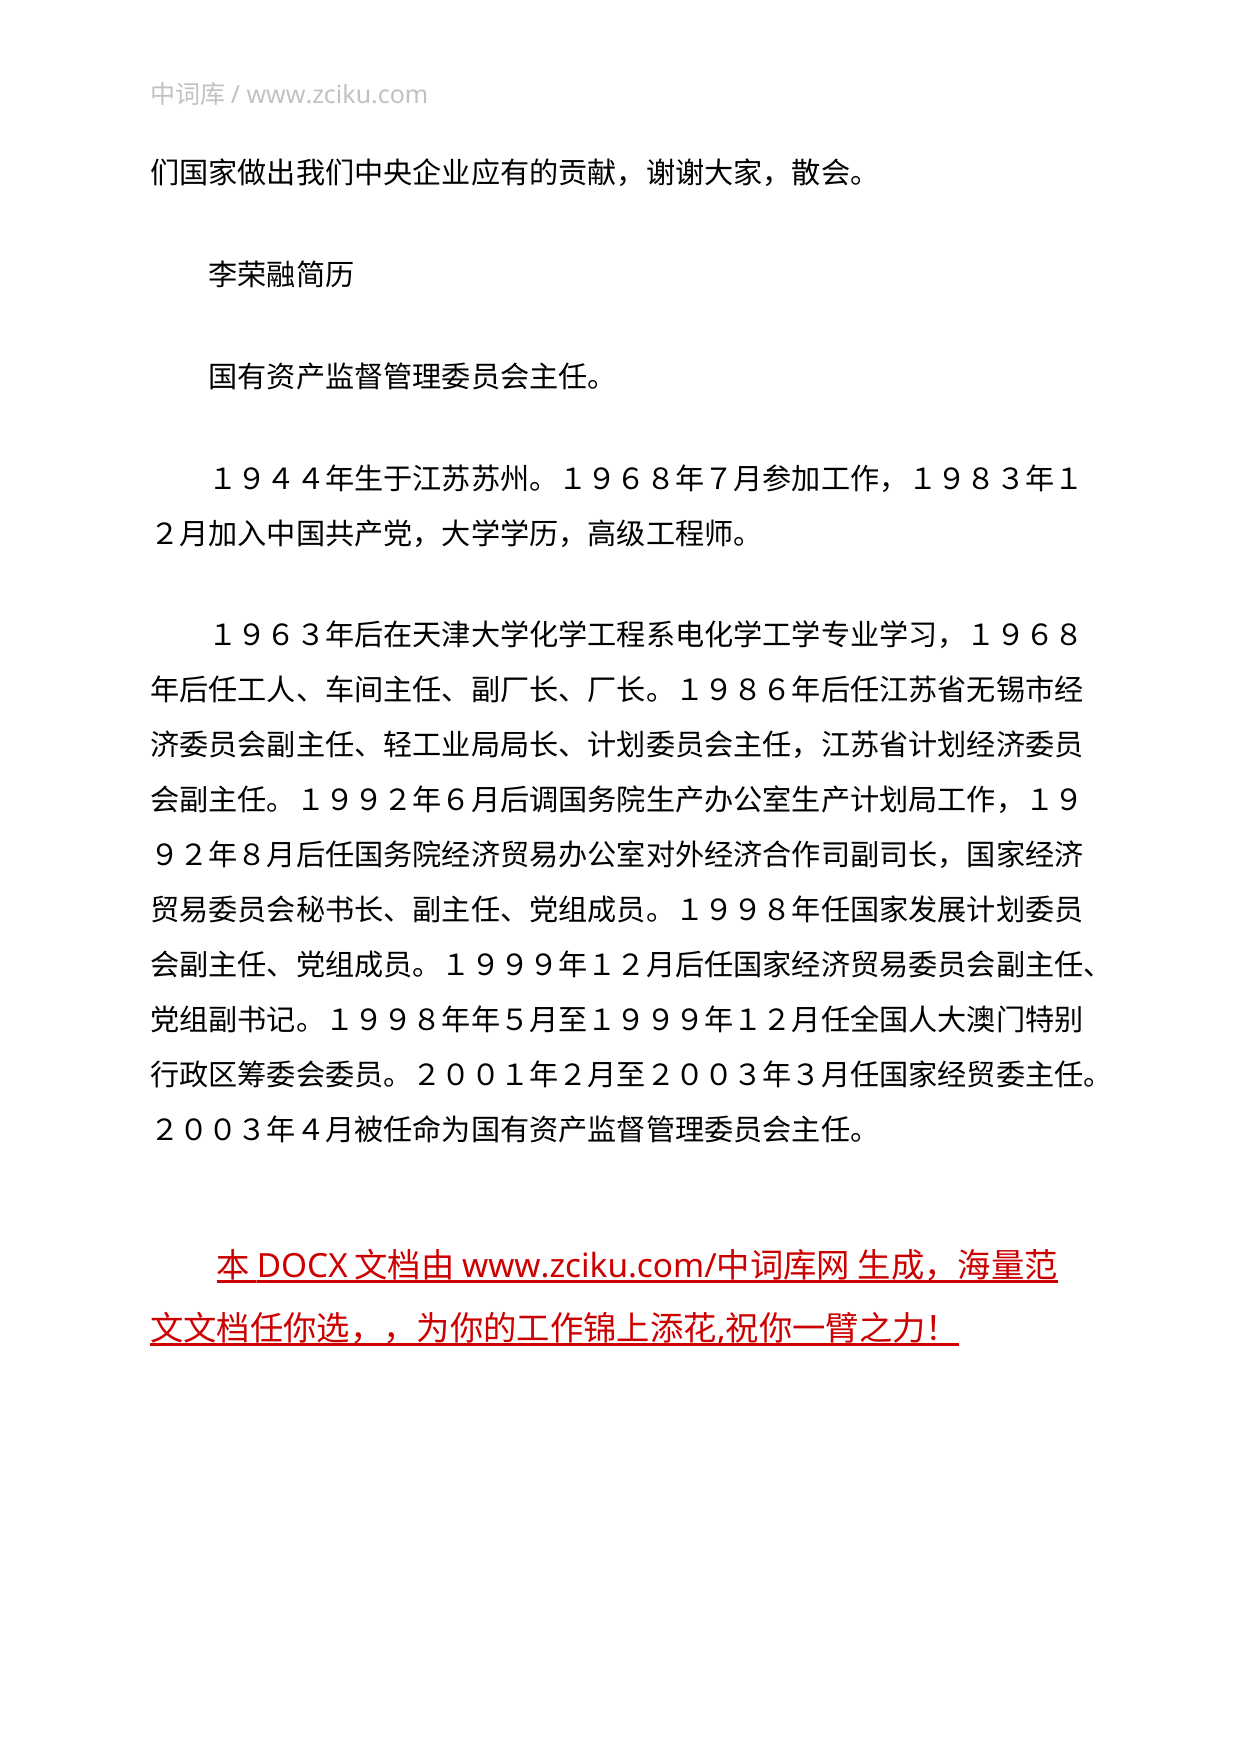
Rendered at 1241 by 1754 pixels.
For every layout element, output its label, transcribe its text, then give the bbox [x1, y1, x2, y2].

text １９６３年后在天津大学化学工程系电化学工学专业学习，１９６８年后任工人、车间主任、副厂长、厂长。１９８６年后任江苏省无锡市经济委员会副主任、轻工业局局长、计划委员会主任，江苏省计划经济委员会副主任。１９９２年６月后调国务院生产办公室生产计划局工作，１９９２年８月后任国务院经济贸易办公室对外经济合作司副司长，国家经济贸易委员会秘书长、副主任、党组成员。１９９８年任国家发展计划委员会副主任、党组成员。１９９９年１２月后任国家经济贸易委员会副主任、党组副书记。１９９８年年５月至１９９９年１２月任全国人大澳门特别行政区筹委会委员。２００１年２月至２００３年３月任国家经贸委主任。２００３年４月被任命为国有资产监督管理委员会主任。 [150, 612, 1090, 1148]
text 本DOCX文档由 www.zciku.com/中词库网 生成，海量范文文档任你选，，为你的工作锦上添花,祝你一臂之力！ [150, 1239, 1090, 1350]
text １９４４年生于江苏苏州。１９６８年７月参加工作，１９８３年１２月加入中国共产党，大学学历，高级工程师。 [150, 455, 1090, 552]
text 李荣融简历 [150, 252, 1090, 294]
text 国有资产监督管理委员会主任。 [150, 353, 1090, 396]
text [150, 150, 1090, 192]
